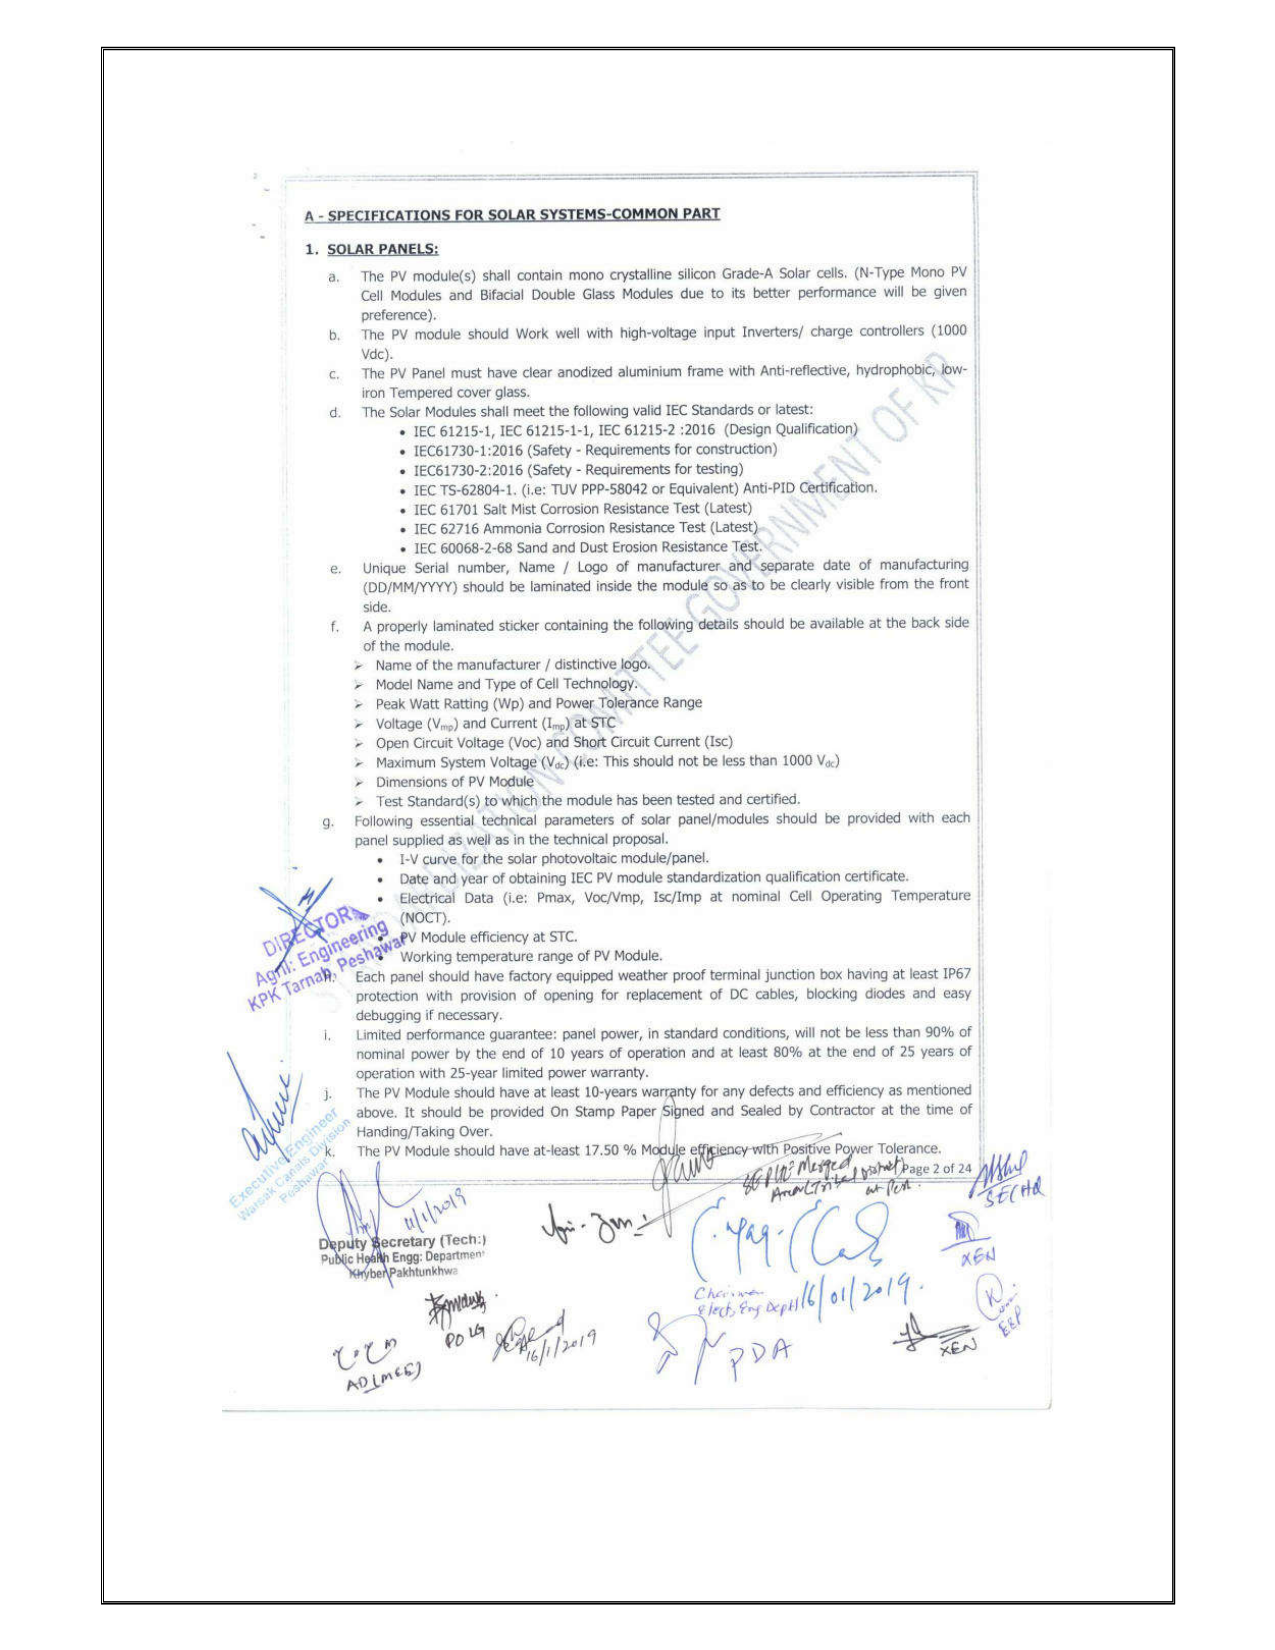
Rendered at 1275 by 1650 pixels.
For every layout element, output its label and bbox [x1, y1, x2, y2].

picture [222, 141, 1054, 1510]
